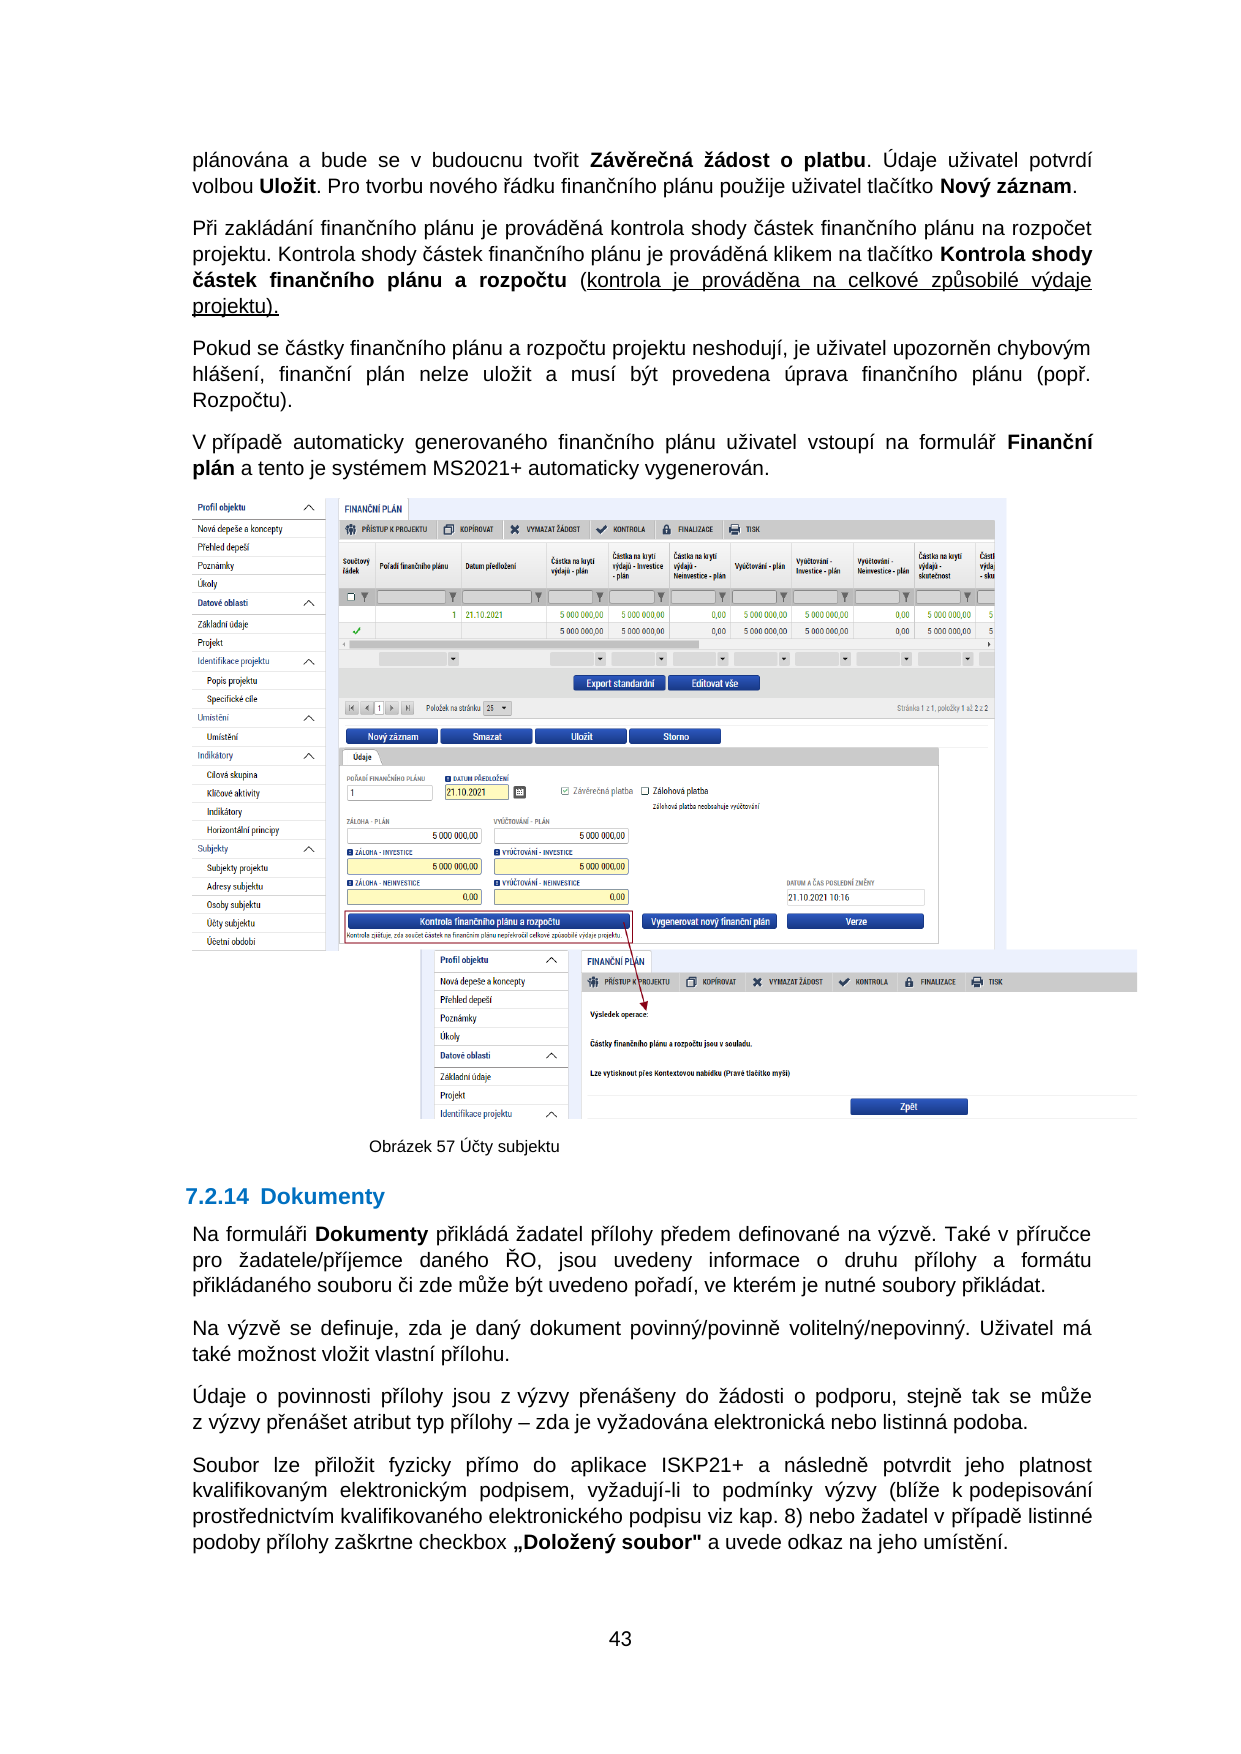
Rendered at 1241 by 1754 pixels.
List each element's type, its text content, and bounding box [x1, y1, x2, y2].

text Údaje o povinnosti přílohy jsou z výzvy přenášeny do žádosti o podporu, stejně tak se může z výzvy přenášet atribut typ přílohy – zda je vyžadována elektronická nebo listinná podoba. [192, 1384, 1093, 1434]
text Při zakládání finančního plánu je prováděná kontrola shody částek finančního plánu na rozpočet projektu. Kontrola shody částek finančního plánu je prováděná klikem na tlačítko Kontrola shody částek finančního plánu a rozpočtu (kontrola je prováděna na celkové způsobilé výdaje projektu). [192, 216, 1093, 317]
text Soubor lze přiložit fyzicky přímo do aplikace ISKP21+ a následně potvrdit jeho platnost kvalifikovaným elektronickým podpisem, vyžadují-li to podmínky výzvy (blíže k podepisování prostřednictvím kvalifikovaného elektronického podpisu viz kap. 8) nebo žadatel v případě listinné podoby přílohy zaškrtne checkbox „Doložený soubor" a uvede odkaz na jeho umístění. [192, 1452, 1093, 1554]
text Pokud se částky finančního plánu a rozpočtu projektu neshodují, je uživatel upozorněn chybovým hlášení, finanční plán nelze uložit a musí být provedena úprava finančního plánu (popř. Rozpočtu). [192, 336, 1093, 412]
list Dokumenty [185, 1183, 1093, 1209]
picture [192, 498, 1138, 1119]
text Na formuláři Dokumenty přikládá žadatel přílohy předem definované na výzvě. Také v příručce pro žadatele/příjemce daného ŘO, jsou uvedeny informace o druhu přílohy a formátu přikládaného souboru či zde může být uvedeno pořadí, ve kterém je nutné soubory přikládat. [192, 1222, 1093, 1297]
text Na výzvě se definuje, zda je daný dokument povinný/povinně volitelný/nepovinný. Uživatel má také možnost vložit vlastní přílohu. [192, 1316, 1093, 1366]
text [192, 148, 1093, 197]
text Obrázek 57 Účty subjektu [295, 1137, 1093, 1156]
text V případě automaticky generovaného finančního plánu uživatel vstoupí na formulář Finanční plán a tento je systémem MS2021+ automaticky vygenerován. [192, 430, 1093, 480]
